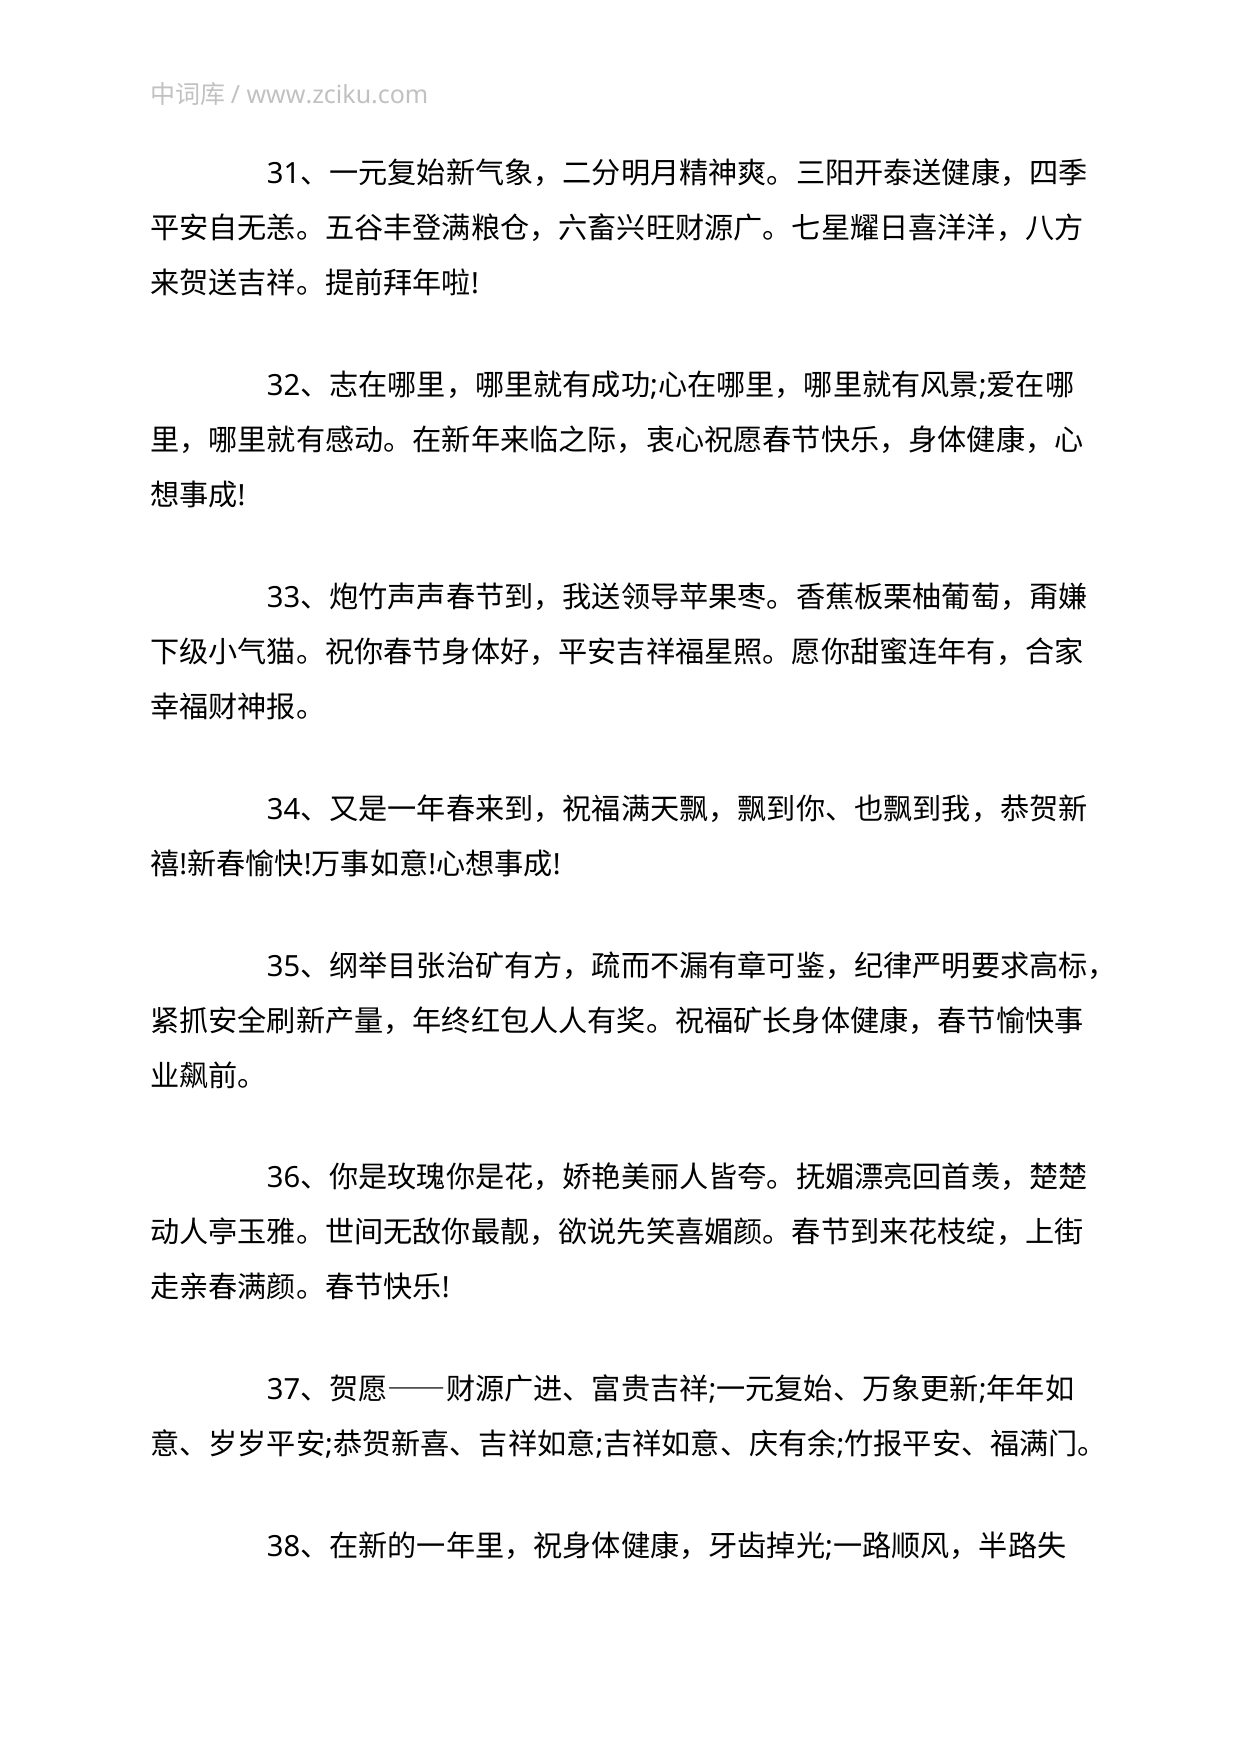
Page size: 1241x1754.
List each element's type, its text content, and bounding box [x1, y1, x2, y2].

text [150, 1523, 1090, 1565]
text 36、你是玫瑰你是花，娇艳美丽人皆夸。抚媚漂亮回首羡，楚楚动人亭玉雅。世间无敌你最靓，欲说先笑喜媚颜。春节到来花枝绽，上街走亲春满颜。春节快乐! [150, 1154, 1090, 1306]
text 31、一元复始新气象，二分明月精神爽。三阳开泰送健康，四季平安自无恙。五谷丰登满粮仓，六畜兴旺财源广。七星耀日喜洋洋，八方来贺送吉祥。提前拜年啦! [150, 150, 1090, 302]
text 33、炮竹声声春节到，我送领导苹果枣。香蕉板栗柚葡萄，甭嫌下级小气猫。祝你春节身体好，平安吉祥福星照。愿你甜蜜连年有，合家幸福财神报。 [150, 574, 1090, 726]
text 35、纲举目张治矿有方，疏而不漏有章可鉴，纪律严明要求高标，紧抓安全刷新产量，年终红包人人有奖。祝福矿长身体健康，春节愉快事业飙前。 [150, 942, 1090, 1094]
text 34、又是一年春来到，祝福满天飘，飘到你、也飘到我，恭贺新禧!新春愉快!万事如意!心想事成! [150, 785, 1090, 883]
text 32、志在哪里，哪里就有成功;心在哪里，哪里就有风景;爱在哪里，哪里就有感动。在新年来临之际，衷心祝愿春节快乐，身体健康，心想事成! [150, 362, 1090, 514]
text 37、贺愿——财源广进、富贵吉祥;一元复始、万象更新;年年如意、岁岁平安;恭贺新喜、吉祥如意;吉祥如意、庆有余;竹报平安、福满门。 [150, 1366, 1090, 1463]
